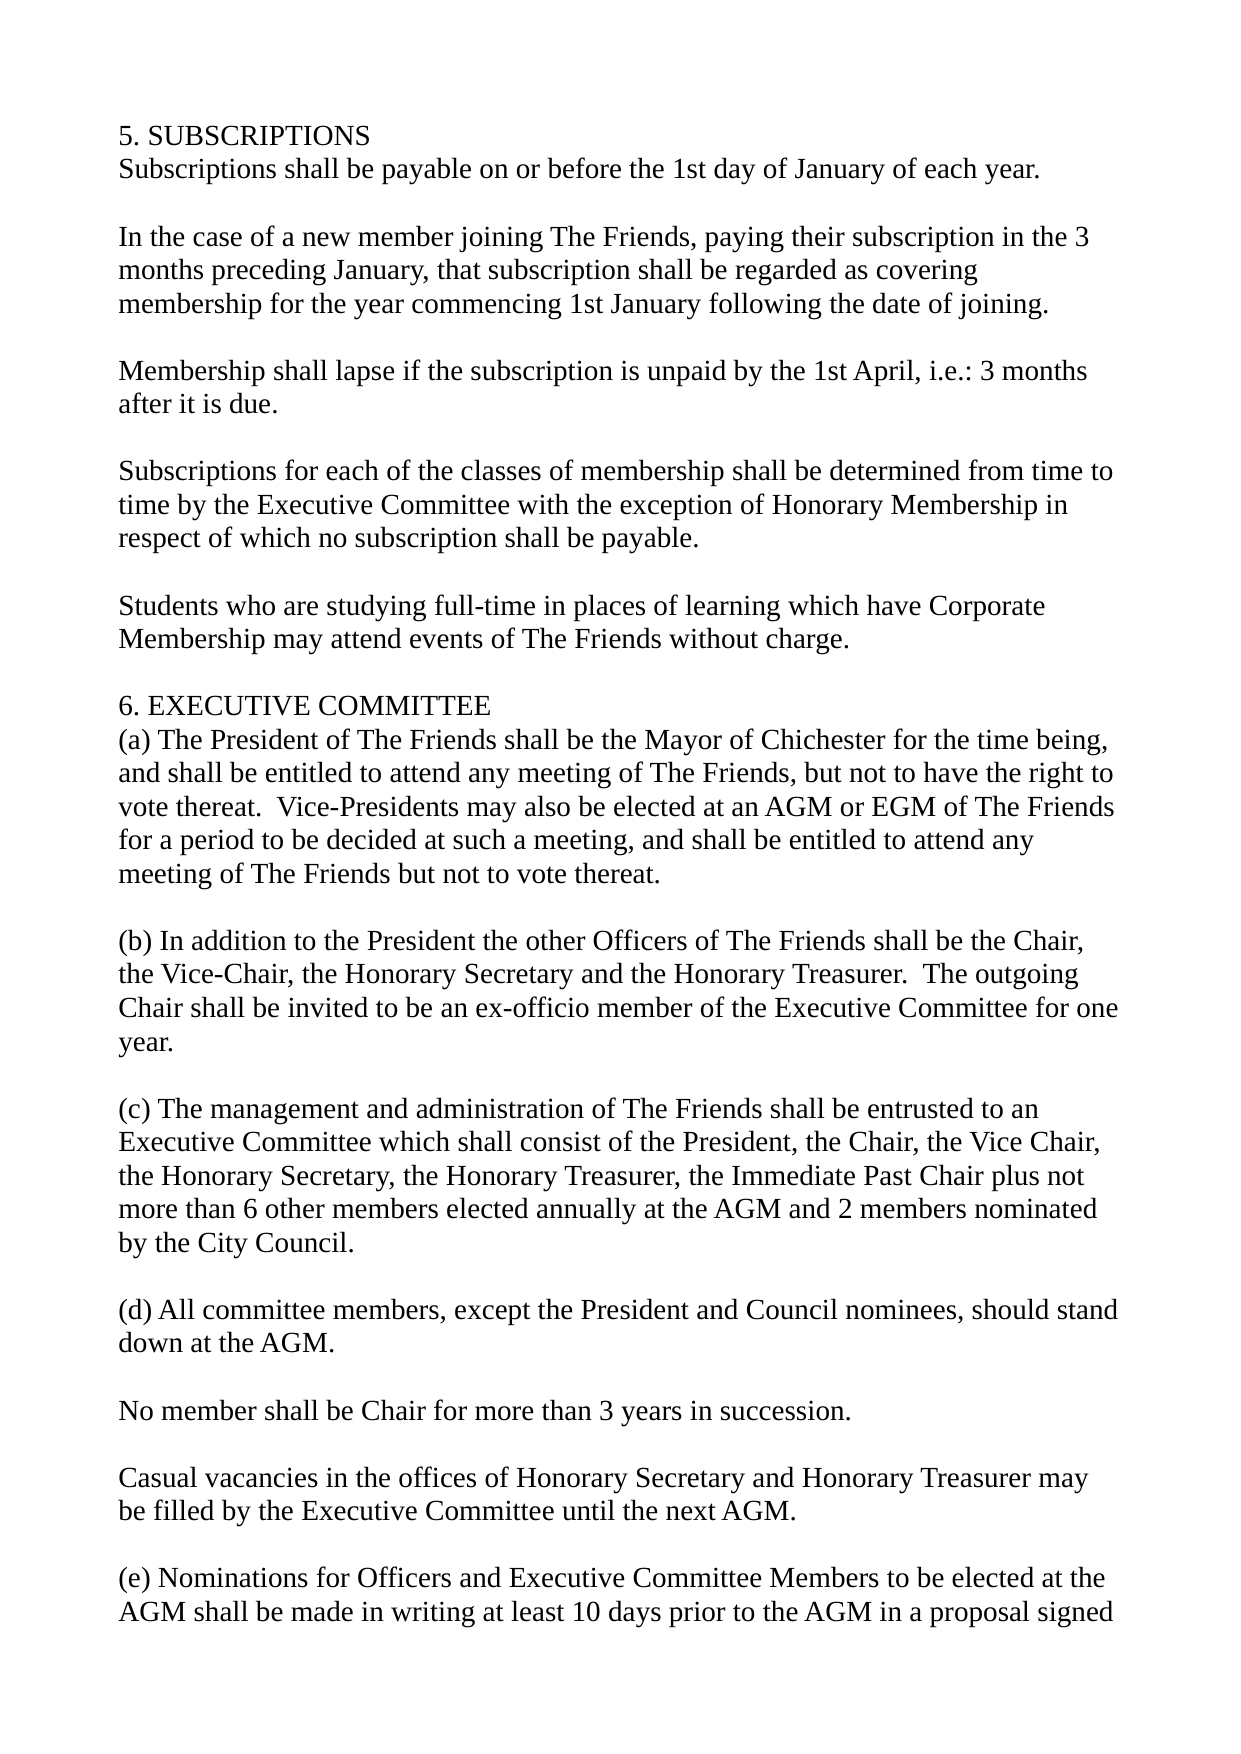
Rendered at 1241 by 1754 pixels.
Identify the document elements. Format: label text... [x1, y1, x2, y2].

text Casual vacancies in the offices of Honorary Secretary and Honorary Treasurer may be filled by the Executive Committee until the next AGM. [118, 1460, 1122, 1527]
text (c) The management and administration of The Friends shall be entrusted to an Executive Committee which shall consist of the President, the Chair, the Vice Chair, the Honorary Secretary, the Honorary Treasurer, the Immediate Past Chair plus not more than 6 other members elected annually at the AGM and 2 members nominated by the City Council. [118, 1091, 1122, 1258]
text In the case of a new member joining The Friends, paying their subscription in the 3 months preceding January, that subscription shall be regarded as covering membership for the year commencing 1st January following the date of joining. [118, 219, 1122, 319]
text Subscriptions for each of the classes of membership shall be determined from time to time by the Executive Committee with the exception of Honorary Membership in respect of which no subscription shall be payable. [118, 453, 1122, 554]
text 5. SUBSCRIPTIONS [118, 118, 1122, 152]
text Subscriptions shall be payable on or before the 1st day of January of each year. [118, 152, 1122, 185]
text (a) The President of The Friends shall be the Mayor of Chichester for the time being, and shall be entitled to attend any meeting of The Friends, but not to have the right to vote thereat. Vice-Presidents may also be elected at an AGM or EGM of The Friends for a period to be decided at such a meeting, and shall be entitled to attend any meeting of The Friends but not to vote thereat. [118, 722, 1122, 889]
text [118, 1560, 1122, 1627]
text Membership shall lapse if the subscription is unpaid by the 1st April, i.e.: 3 months after it is due. [118, 353, 1122, 420]
text No member shall be Chair for more than 3 years in succession. [118, 1393, 1122, 1426]
text (b) In addition to the President the other Officers of The Friends shall be the Chair, the Vice-Chair, the Honorary Secretary and the Honorary Treasurer. The outgoing Chair shall be invited to be an ex-officio member of the Executive Committee for one year. [118, 923, 1122, 1057]
text 6. EXECUTIVE COMMITTEE [118, 688, 1122, 722]
text Students who are studying full-time in places of learning which have Corporate Membership may attend events of The Friends without charge. [118, 588, 1122, 655]
text (d) All committee members, except the President and Council nominees, should stand down at the AGM. [118, 1292, 1122, 1359]
